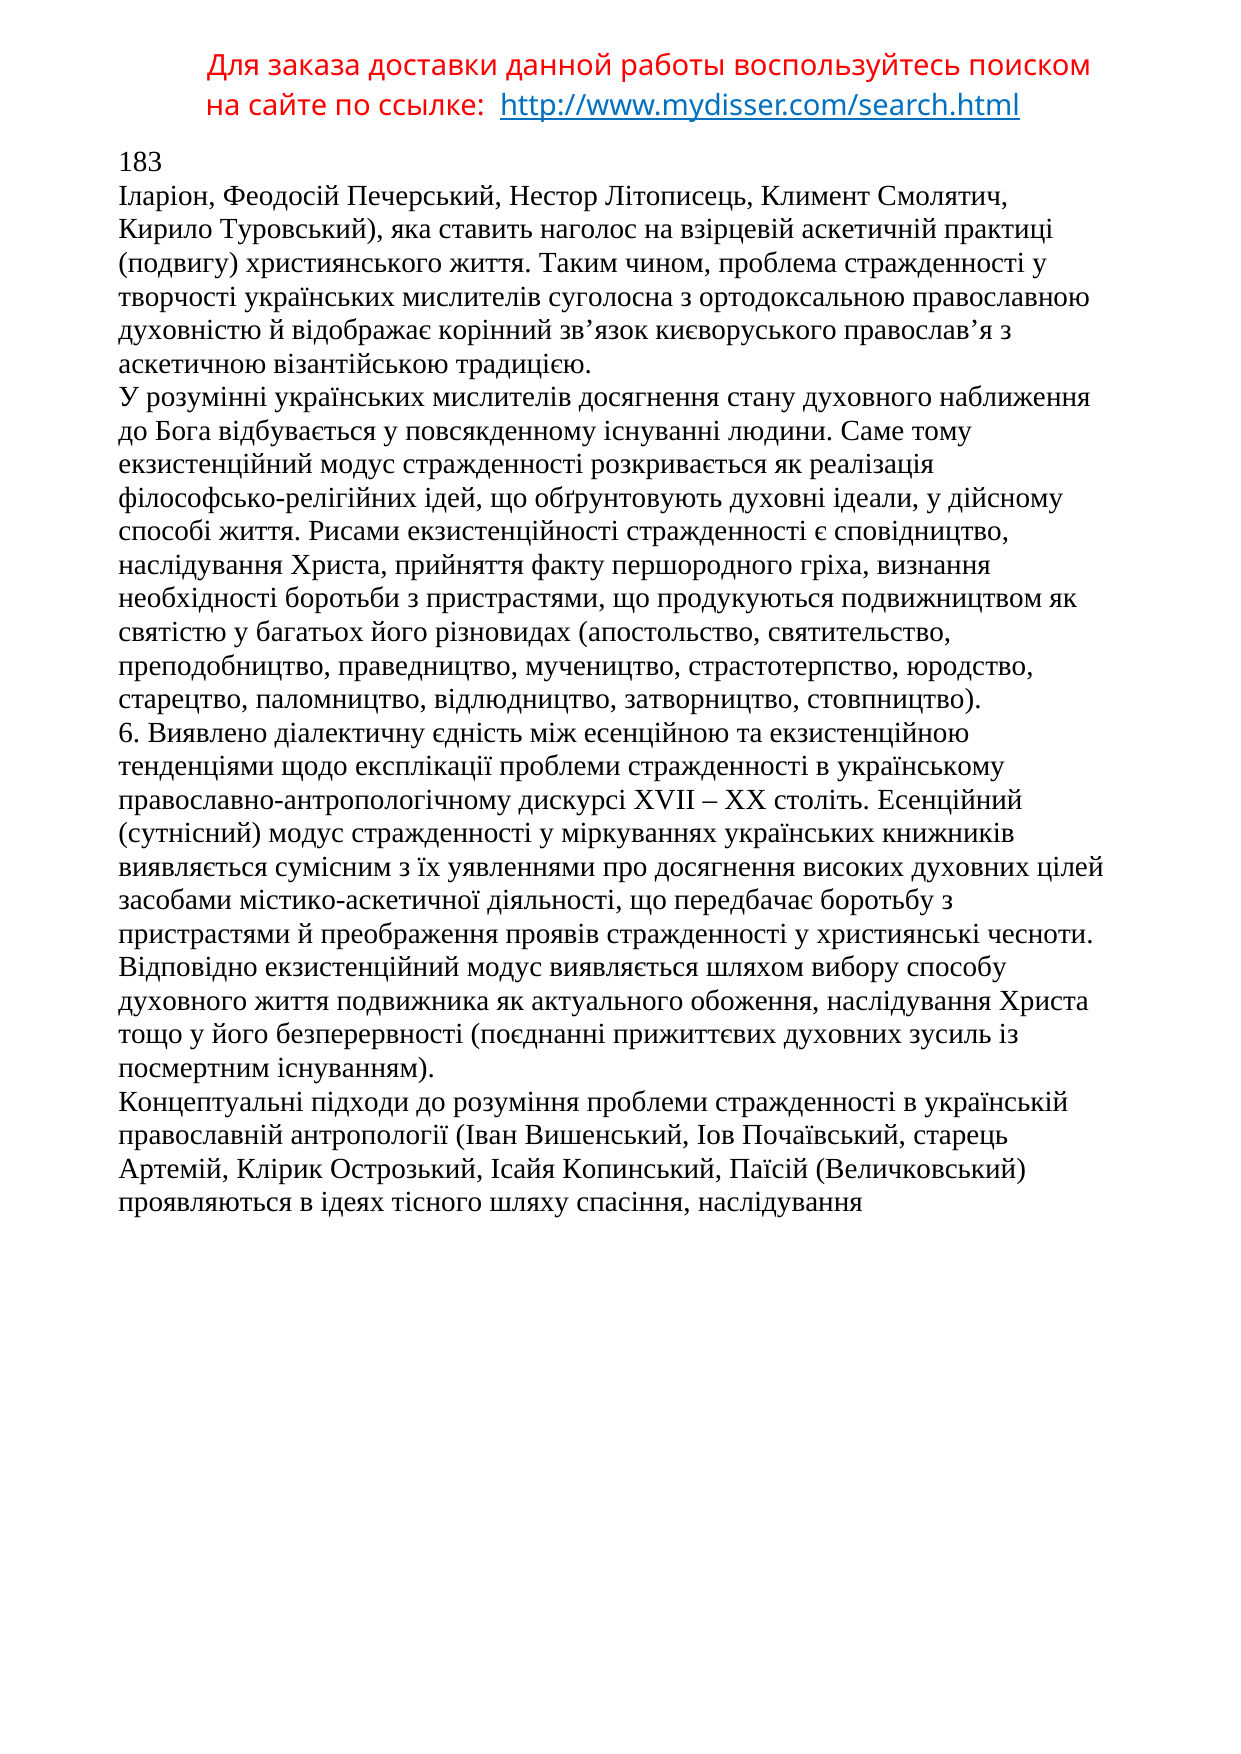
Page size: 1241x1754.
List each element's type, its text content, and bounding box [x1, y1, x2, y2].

text У розумінні українських мислителів досягнення стану духовного наближення до Бога відбувається у повсякденному існуванні людини. Саме тому екзистенційний модус стражденності розкривається як реалізація філософсько-релігійних ідей, що обґрунтовують духовні ідеали, у дійсному способі життя. Рисами екзистенційності стражденності є сповідництво, наслідування Христа, прийняття факту першородного гріха, визнання необхідності боротьби з пристрастями, що продукуються подвижництвом як святістю у багатьох його різновидах (апостольство, святительство, преподобництво, праведництво, мучеництво, страстотерпство, юродство, старецтво, паломництво, відлюдництво, затворництво, стовпництво). [118, 379, 1107, 715]
text 183 [118, 144, 1107, 178]
text 6. Виявлено діалектичну єдність між есенційною та екзистенційною тенденціями щодо експлікації проблеми стражденності в українському православно-антропологічному дискурсі XVII – XX століть. Есенційний (сутнісний) модус стражденності у міркуваннях українських книжників виявляється сумісним з їх уявленнями про досягнення високих духовних цілей засобами містико-аскетичної діяльності, що передбачає боротьбу з пристрастями й преображення проявів стражденності у християнські чесноти. Відповідно екзистенційний модус виявляється шляхом вибору способу духовного життя подвижника як актуального обоження, наслідування Христа тощо у його безперервності (поєднанні прижиттєвих духовних зусиль із посмертним існуванням). [118, 715, 1107, 1084]
text Концептуальні підходи до розуміння проблеми стражденності в українській православній антропології (Іван Вишенський, Іов Почаївський, старець Артемій, Клірик Острозький, Ісайя Копинський, Паїсій (Величковський) проявляються в ідеях тісного шляху спасіння, наслідування [118, 1084, 1107, 1218]
text Іларіон, Феодосій Печерський, Нестор Літописець, Климент Смолятич, Кирило Туровський), яка ставить наголос на взірцевій аскетичній практиці (подвигу) християнського життя. Таким чином, проблема стражденності у творчості українських мислителів суголосна з ортодоксальною православною духовністю й відображає корінний зв’язок києворуського православ’я з аскетичною візантійською традицією. [118, 178, 1107, 379]
